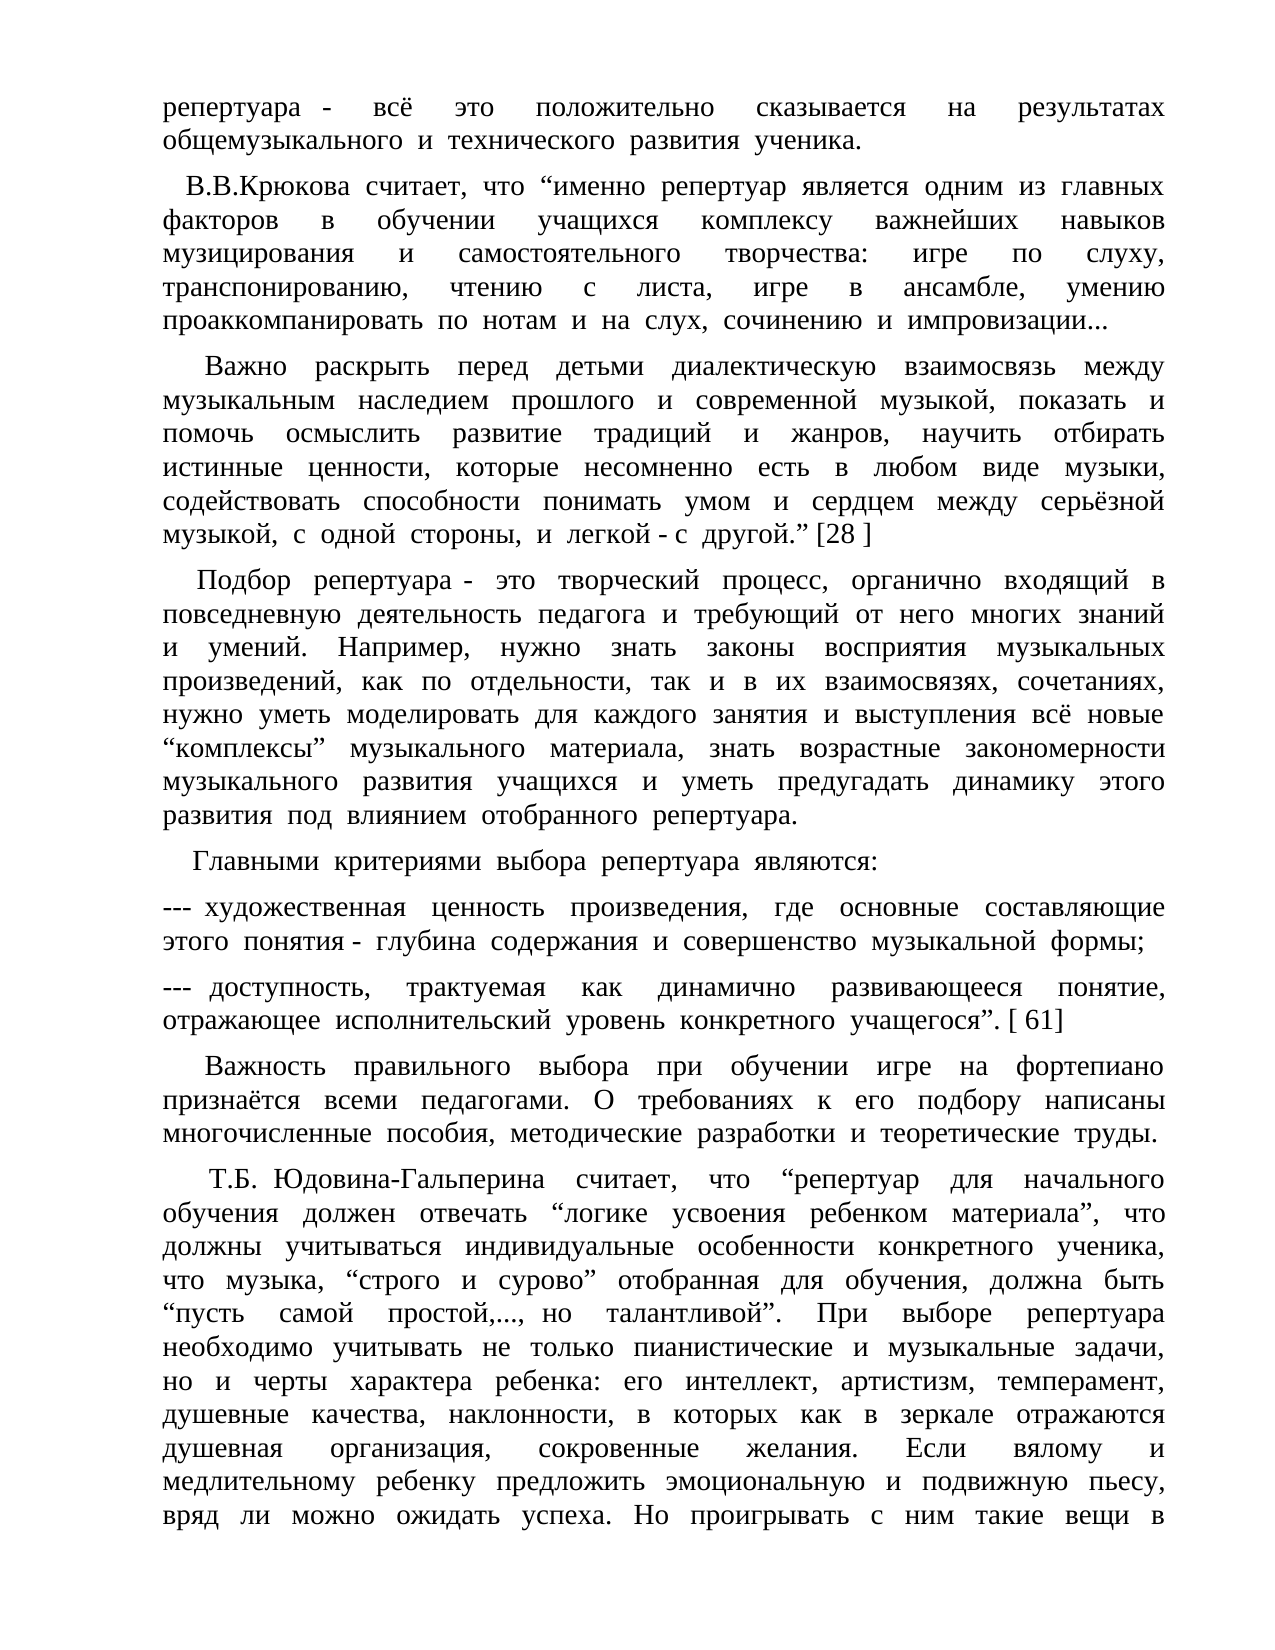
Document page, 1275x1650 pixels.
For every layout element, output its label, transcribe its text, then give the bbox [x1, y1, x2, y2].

text В.В.Крюкова считает, что “именно репертуар является одним из главных факторов в обучении учащихся комплексу важнейших навыков музицирования и самостоятельного творчества: игре по слуху, транспонированию, чтению с листа, игре в ансамбле, умению проаккомпанировать по нотам и на слух, сочинению и импровизации... [162, 168, 1167, 336]
text Важность правильного выбора при обучении игре на фортепиано признаётся всеми педагогами. О требованиях к его подбору написаны многочисленные пособия, методические разработки и теоретические труды. [162, 1048, 1167, 1149]
text Главными критериями выбора репертуара являются: [192, 843, 1167, 877]
text --- доступность, трактуемая как динамично развивающееся понятие, отражающее исполнительский уровень конкретного учащегося”. [ 61] [162, 969, 1167, 1036]
text Важно раскрыть перед детьми диалектическую взаимосвязь между музыкальным наследием прошлого и современной музыкой, показать и помочь осмыслить развитие традиций и жанров, научить отбирать истинные ценности, которые несомненно есть в любом виде музыки, содействовать способности понимать умом и сердцем между серьёзной музыкой, с одной стороны, и легкой - с другой.” [28 ] [162, 348, 1167, 550]
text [162, 89, 1167, 156]
text --- художественная ценность произведения, где основные составляющие этого понятия - глубина содержания и совершенство музыкальной формы; [162, 889, 1167, 956]
text Подбор репертуара - это творческий процесс, органично входящий в повседневную деятельность педагога и требующий от него многих знаний и умений. Например, нужно знать законы восприятия музыкальных произведений, как по отдельности, так и в их взаимосвязях, сочетаниях, нужно уметь моделировать для каждого занятия и выступления всё новые “комплексы” музыкального материала, знать возрастные закономерности музыкального развития учащихся и уметь предугадать динамику этого развития под влиянием отобранного репертуара. [162, 562, 1167, 831]
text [162, 1161, 1167, 1530]
